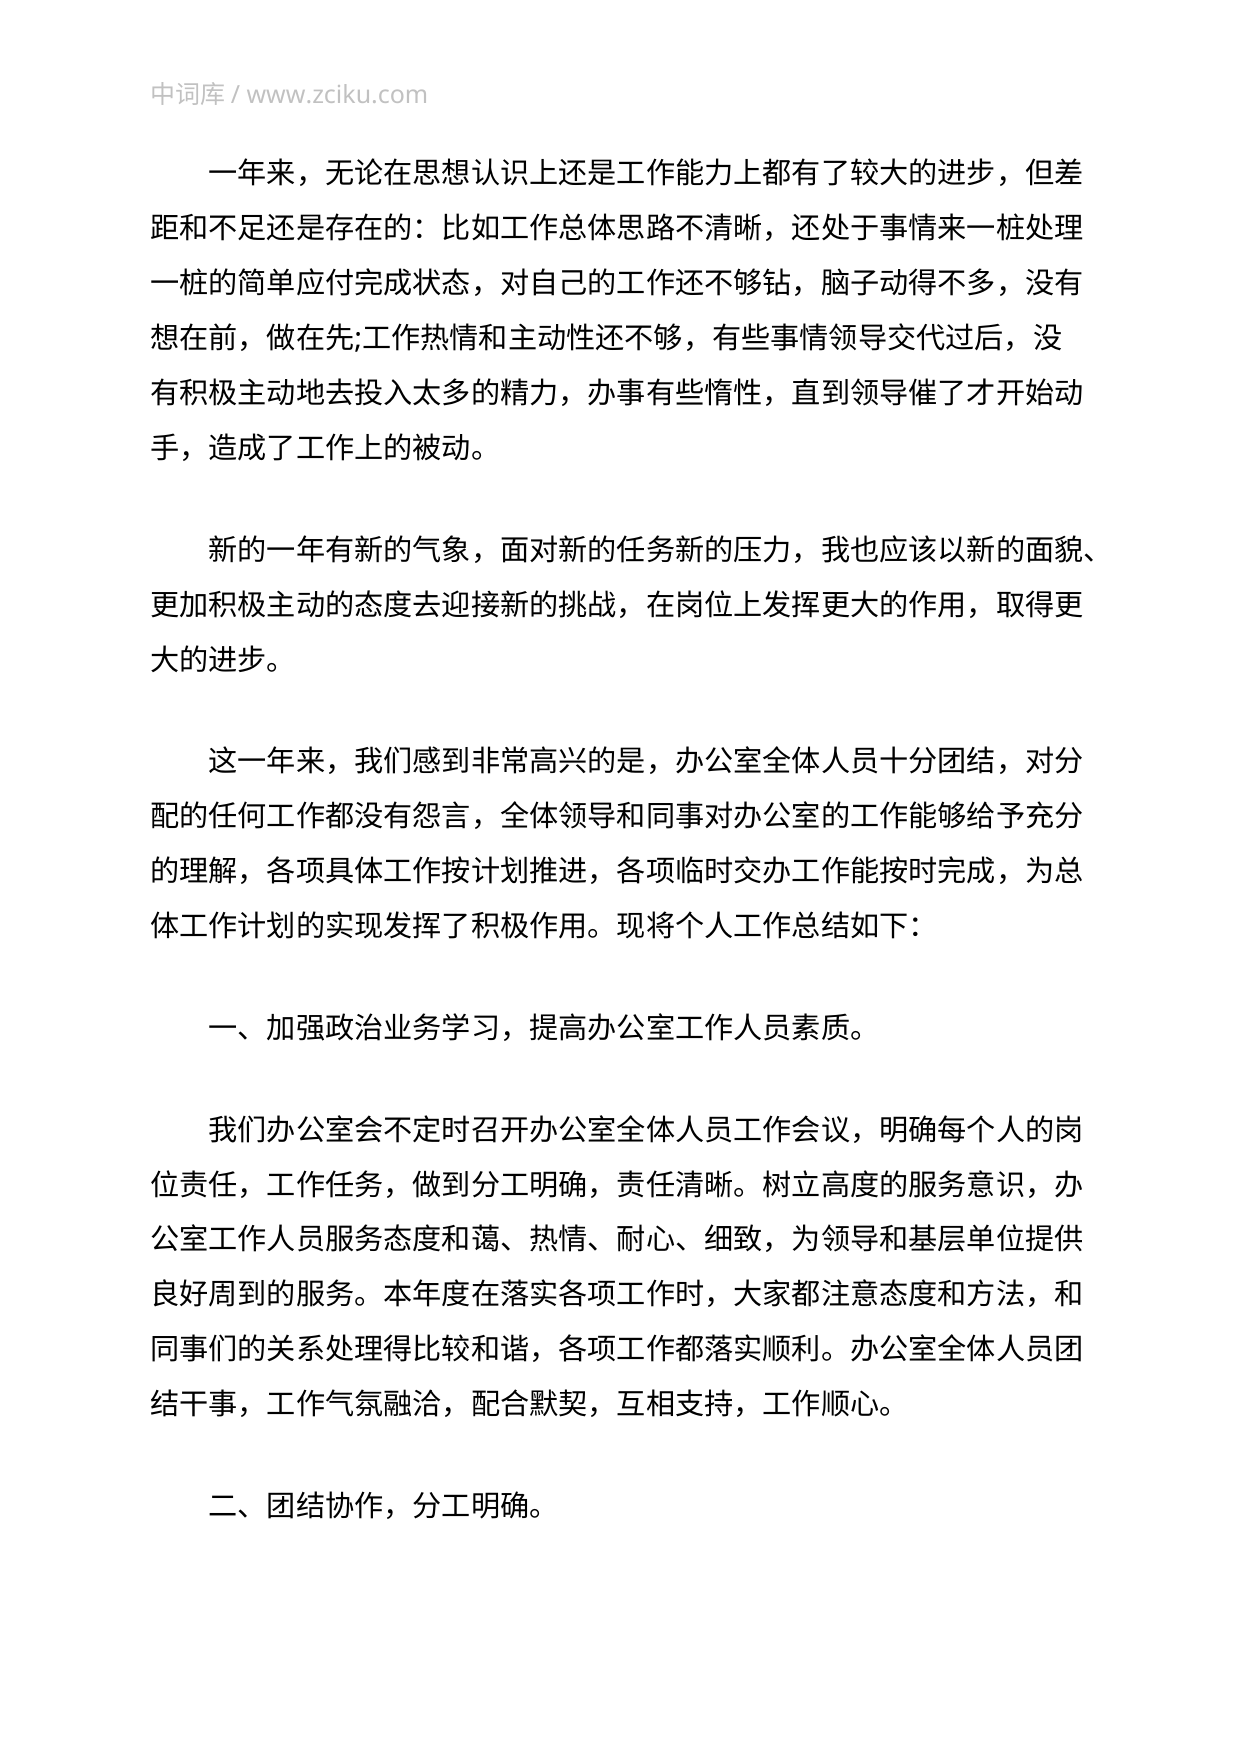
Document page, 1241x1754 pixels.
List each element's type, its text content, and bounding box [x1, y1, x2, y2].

text 这一年来，我们感到非常高兴的是，办公室全体人员十分团结，对分配的任何工作都没有怨言，全体领导和同事对办公室的工作能够给予充分的理解，各项具体工作按计划推进，各项临时交办工作能按时完成，为总体工作计划的实现发挥了积极作用。现将个人工作总结如下： [150, 738, 1090, 945]
text 二、团结协作，分工明确。 [150, 1482, 1090, 1525]
text 新的一年有新的气象，面对新的任务新的压力，我也应该以新的面貌、更加积极主动的态度去迎接新的挑战，在岗位上发挥更大的作用，取得更大的进步。 [150, 526, 1090, 678]
text 一年来，无论在思想认识上还是工作能力上都有了较大的进步，但差距和不足还是存在的：比如工作总体思路不清晰，还处于事情来一桩处理一桩的简单应付完成状态，对自己的工作还不够钻，脑子动得不多，没有想在前，做在先;工作热情和主动性还不够，有些事情领导交代过后，没有积极主动地去投入太多的精力，办事有些惰性，直到领导催了才开始动手，造成了工作上的被动。 [150, 150, 1090, 467]
text 我们办公室会不定时召开办公室全体人员工作会议，明确每个人的岗位责任，工作任务，做到分工明确，责任清晰。树立高度的服务意识，办公室工作人员服务态度和蔼、热情、耐心、细致，为领导和基层单位提供良好周到的服务。本年度在落实各项工作时，大家都注意态度和方法，和同事们的关系处理得比较和谐，各项工作都落实顺利。办公室全体人员团结干事，工作气氛融洽，配合默契，互相支持，工作顺心。 [150, 1106, 1090, 1423]
text 一、加强政治业务学习，提高办公室工作人员素质。 [150, 1004, 1090, 1047]
